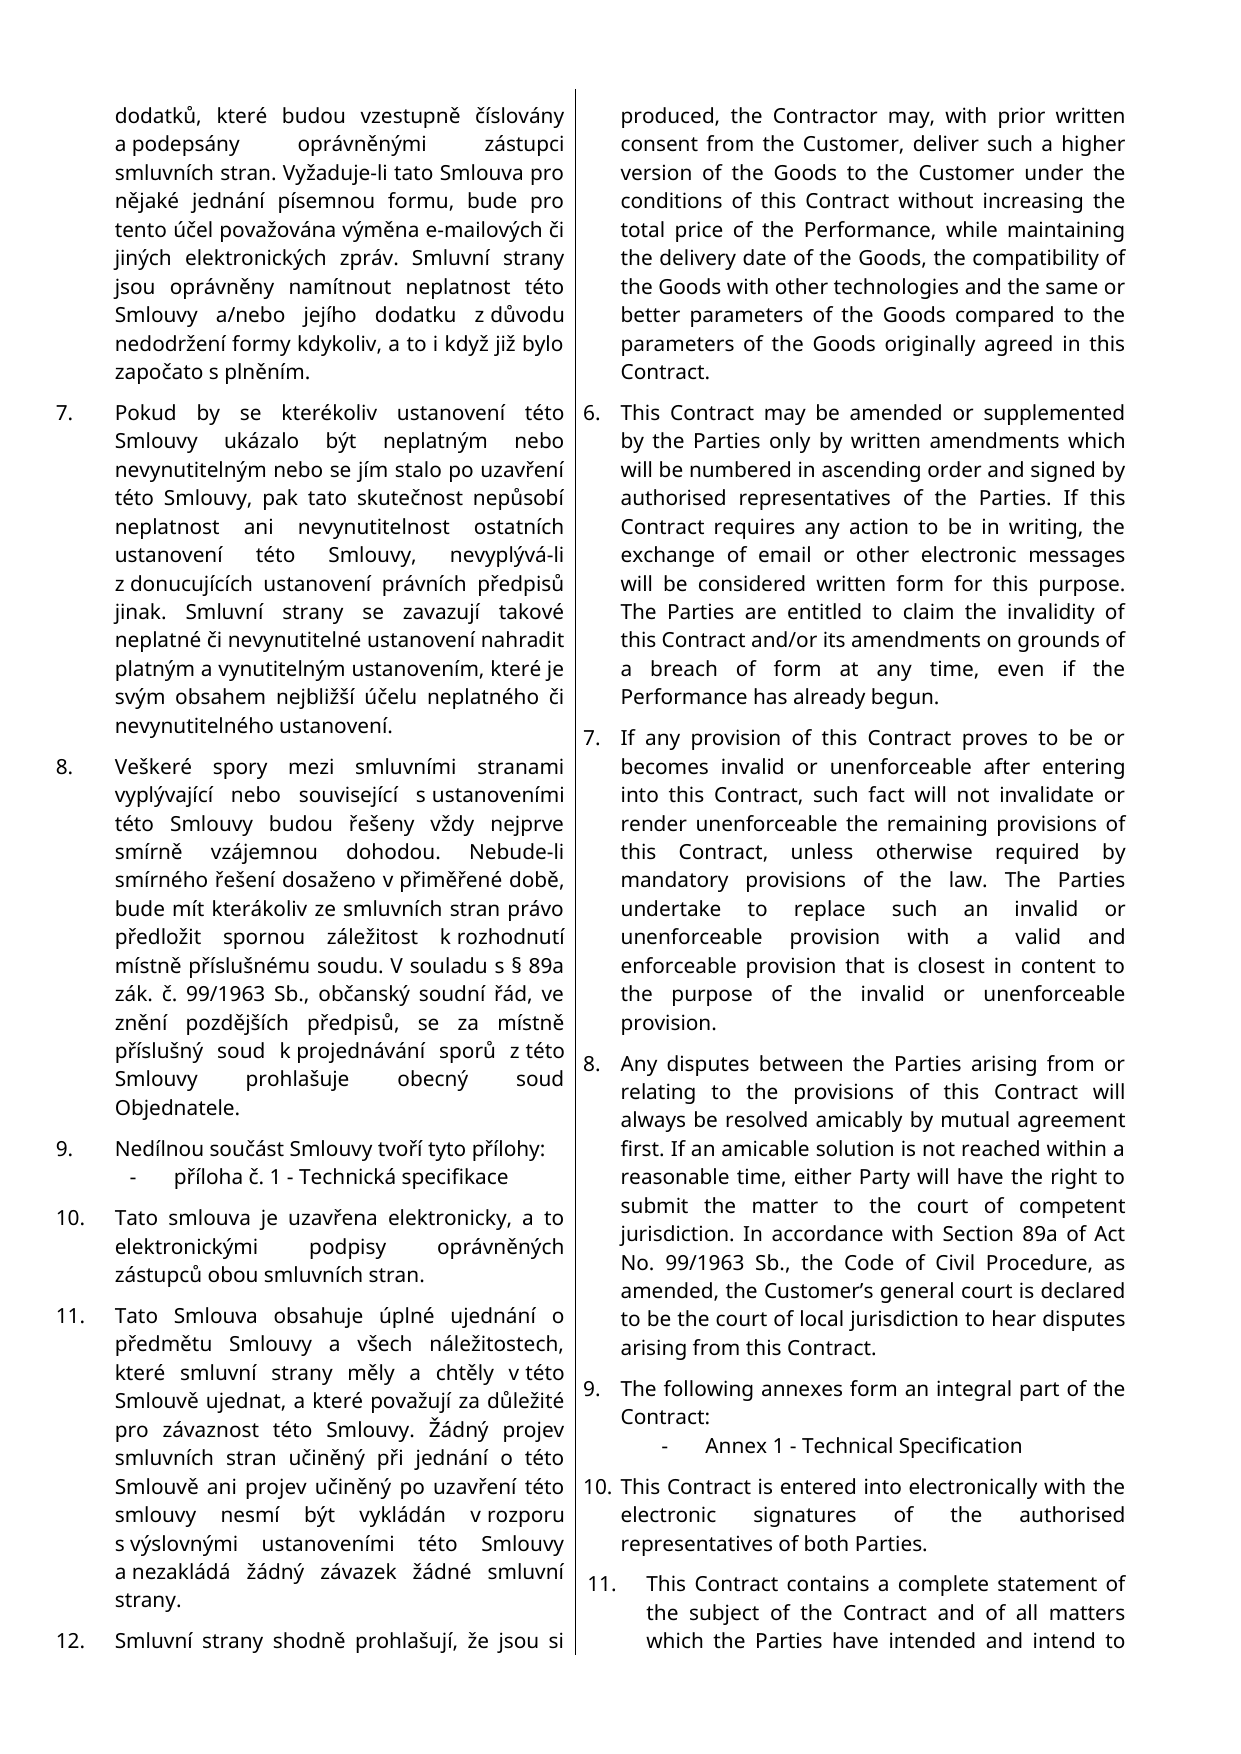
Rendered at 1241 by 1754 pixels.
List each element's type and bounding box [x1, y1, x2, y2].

table_header [576, 89, 1137, 1655]
table_header [44, 89, 575, 1655]
